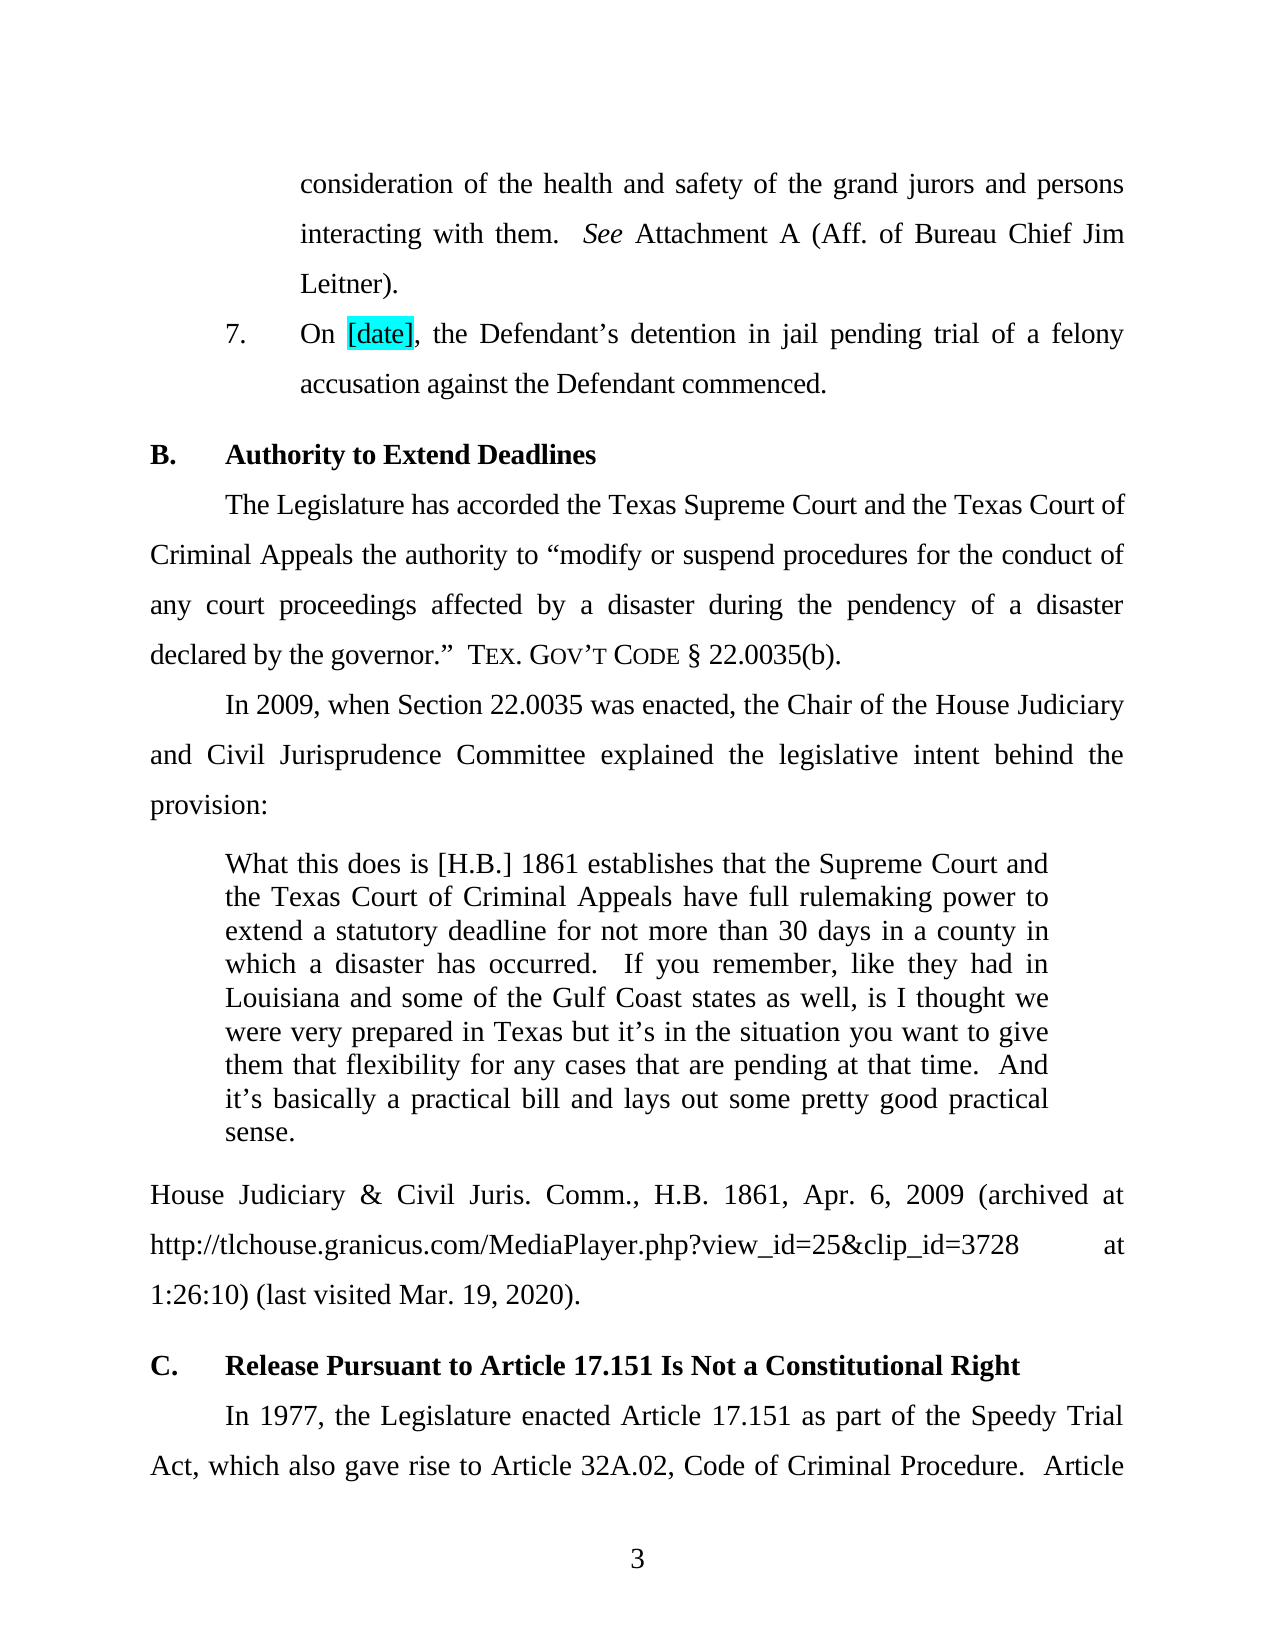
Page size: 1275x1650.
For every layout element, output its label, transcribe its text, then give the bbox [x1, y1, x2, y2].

text In 2009, when Section 22.0035 was enacted, the Chair of the House Judiciary and Civil Jurisprudence Committee explained the legislative intent behind the provision: [150, 671, 1125, 821]
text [150, 1381, 1125, 1481]
text The Legislature has accorded the Texas Supreme Court and the Texas Court of Criminal Appeals the authority to “modify or suspend procedures for the conduct of any court proceedings affected by a disaster during the pendency of a disaster declared by the governor.” Tex. Gov’t Code § 22.0035(b). [150, 471, 1125, 671]
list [225, 150, 1125, 300]
text What this does is [H.B.] 1861 establishes that the Supreme Court and the Texas Court of Criminal Appeals have full rulemaking power to extend a statutory deadline for not more than 30 days in a county in which a disaster has occurred. If you remember, like they had in Louisiana and some of the Gulf Coast states as well, is I thought we were very prepared in Texas but it’s in the situation you want to give them that flexibility for any cases that are pending at that time. And it’s basically a practical bill and lays out some pretty good practical sense. [225, 846, 1050, 1148]
text C. Release Pursuant to Article 17.151 Is Not a Constitutional Right [150, 1348, 1125, 1381]
list On [date], the Defendant’s detention in jail pending trial of a felony accusation against the Defendant commenced. [225, 300, 1125, 400]
text B. Authority to Extend Deadlines [150, 437, 1125, 471]
text House Judiciary & Civil Juris. Comm., H.B. 1861, Apr. 6, 2009 (archived at http://tlchouse.granicus.com/MediaPlayer.php?view_id=25&clip_id=3728 at 1:26:10) (last visited Mar. 19, 2020). [150, 1160, 1125, 1310]
